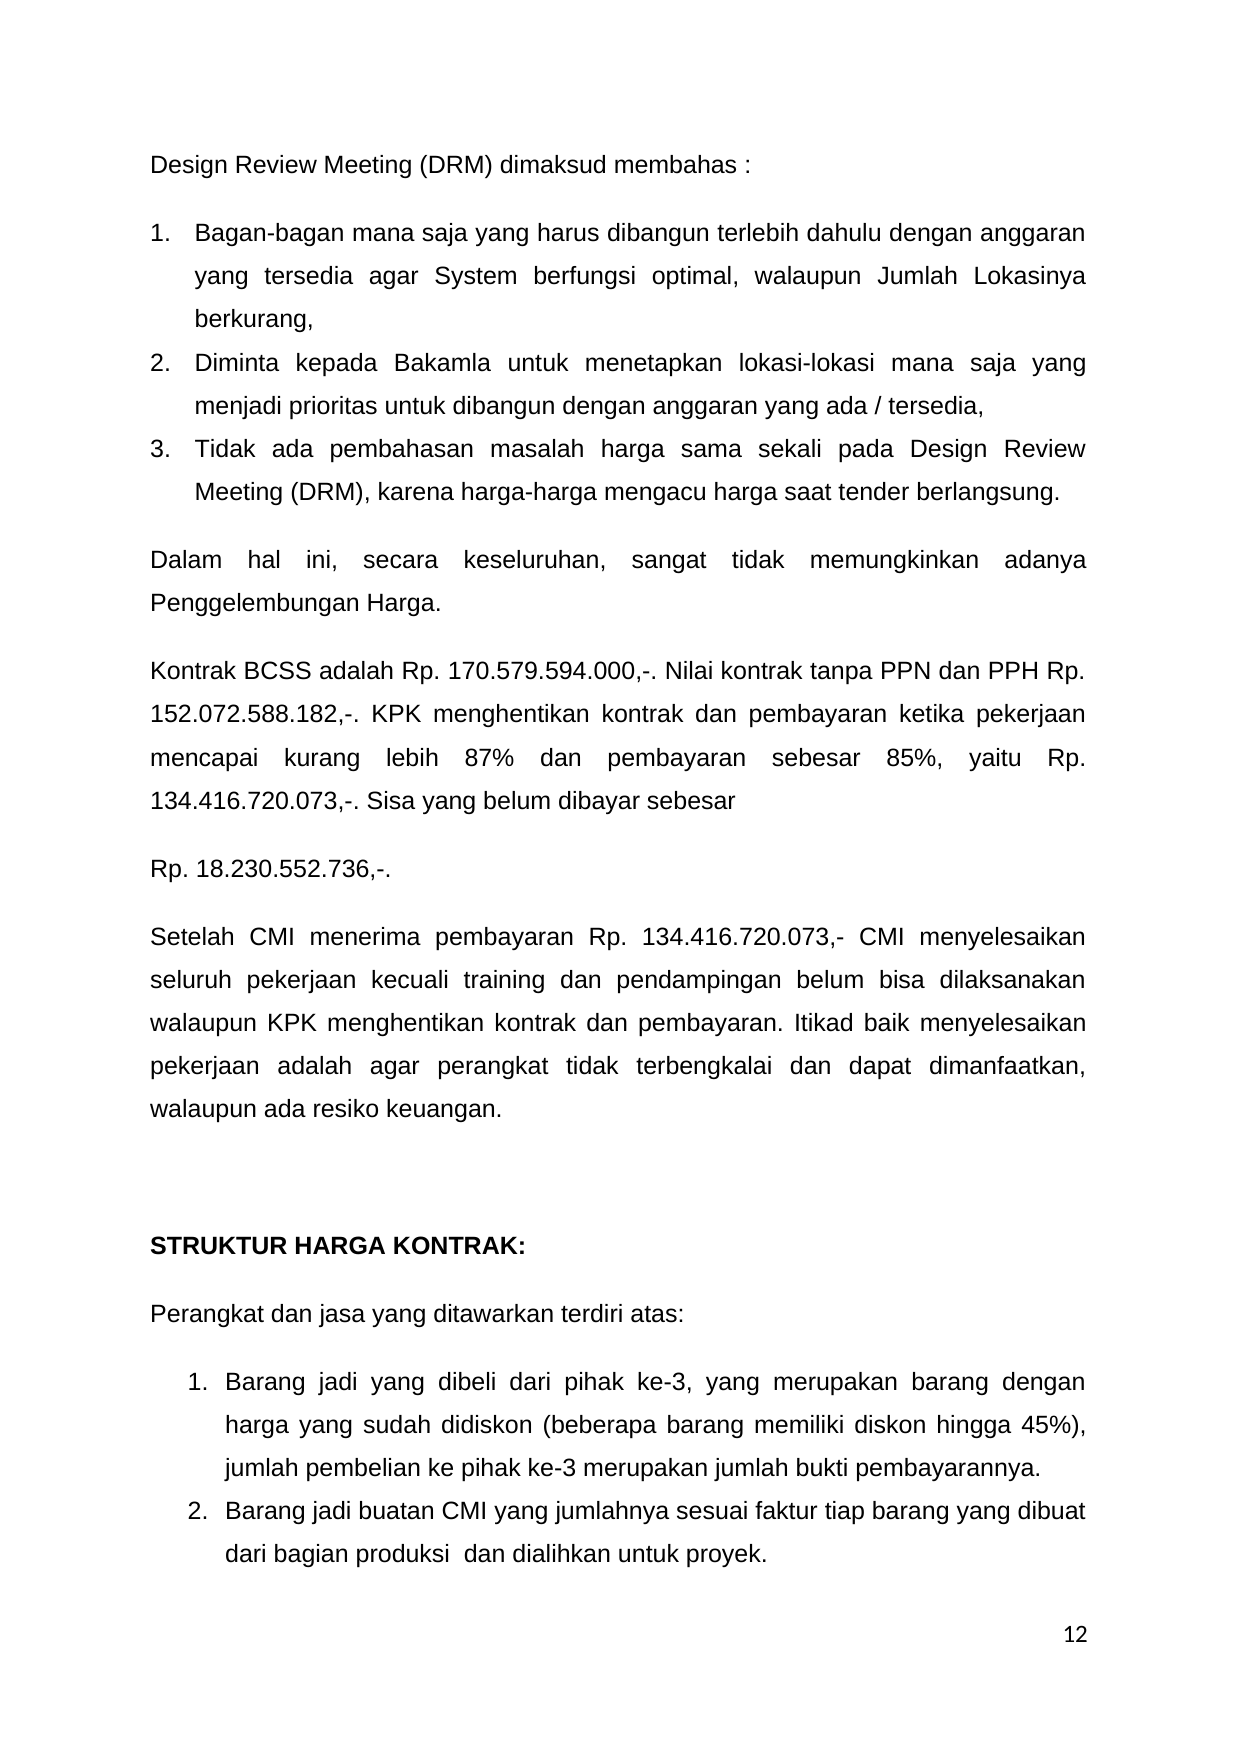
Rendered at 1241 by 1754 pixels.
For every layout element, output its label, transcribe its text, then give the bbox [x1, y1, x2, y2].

text Rp. 18.230.552.736,-. [150, 854, 1087, 882]
text STRUKTUR HARGA KONTRAK: [150, 1231, 1087, 1259]
list Tidak ada pembahasan masalah harga sama sekali pada Design Review Meeting (DRM), karena harga-harga mengacu harga saat tender berlangsung. [150, 434, 1087, 506]
text Setelah CMI menerima pembayaran Rp. 134.416.720.073,- CMI menyelesaikan seluruh pekerjaan kecuali training dan pendampingan belum bisa dilaksanakan walaupun KPK menghentikan kontrak dan pembayaran. Itikad baik menyelesaikan pekerjaan adalah agar perangkat tidak terbengkalai dan dapat dimanfaatkan, walaupun ada resiko keuangan. [150, 922, 1087, 1123]
list Bagan-bagan mana saja yang harus dibangun terlebih dahulu dengan anggaran yang tersedia agar System berfungsi optimal, walaupun Jumlah Lokasinya berkurang, [150, 218, 1087, 333]
text Kontrak BCSS adalah Rp. 170.579.594.000,-. Nilai kontrak tanpa PPN dan PPH Rp. 152.072.588.182,-. KPK menghentikan kontrak dan pembayaran ketika pekerjaan mencapai kurang lebih 87% dan pembayaran sebesar 85%, yaitu Rp. 134.416.720.073,-. Sisa yang belum dibayar sebesar [150, 656, 1087, 814]
list Diminta kepada Bakamla untuk menetapkan lokasi-lokasi mana saja yang menjadi prioritas untuk dibangun dengan anggaran yang ada / tersedia, [150, 347, 1087, 419]
text Perangkat dan jasa yang ditawarkan terdiri atas: [150, 1299, 1087, 1327]
list Barang jadi yang dibeli dari pihak ke-3, yang merupakan barang dengan harga yang sudah didiskon (beberapa barang memiliki diskon hingga 45%), jumlah pembelian ke pihak ke-3 merupakan jumlah bukti pembayarannya. [187, 1367, 1087, 1482]
list Barang jadi buatan CMI yang jumlahnya sesuai faktur tiap barang yang dibuat dari bagian produksi dan dialihkan untuk proyek. [187, 1496, 1087, 1568]
text Dalam hal ini, secara keseluruhan, sangat tidak memungkinkan adanya Penggelembungan Harga. [150, 545, 1087, 617]
text Design Review Meeting (DRM) dimaksud membahas : [150, 150, 1087, 179]
